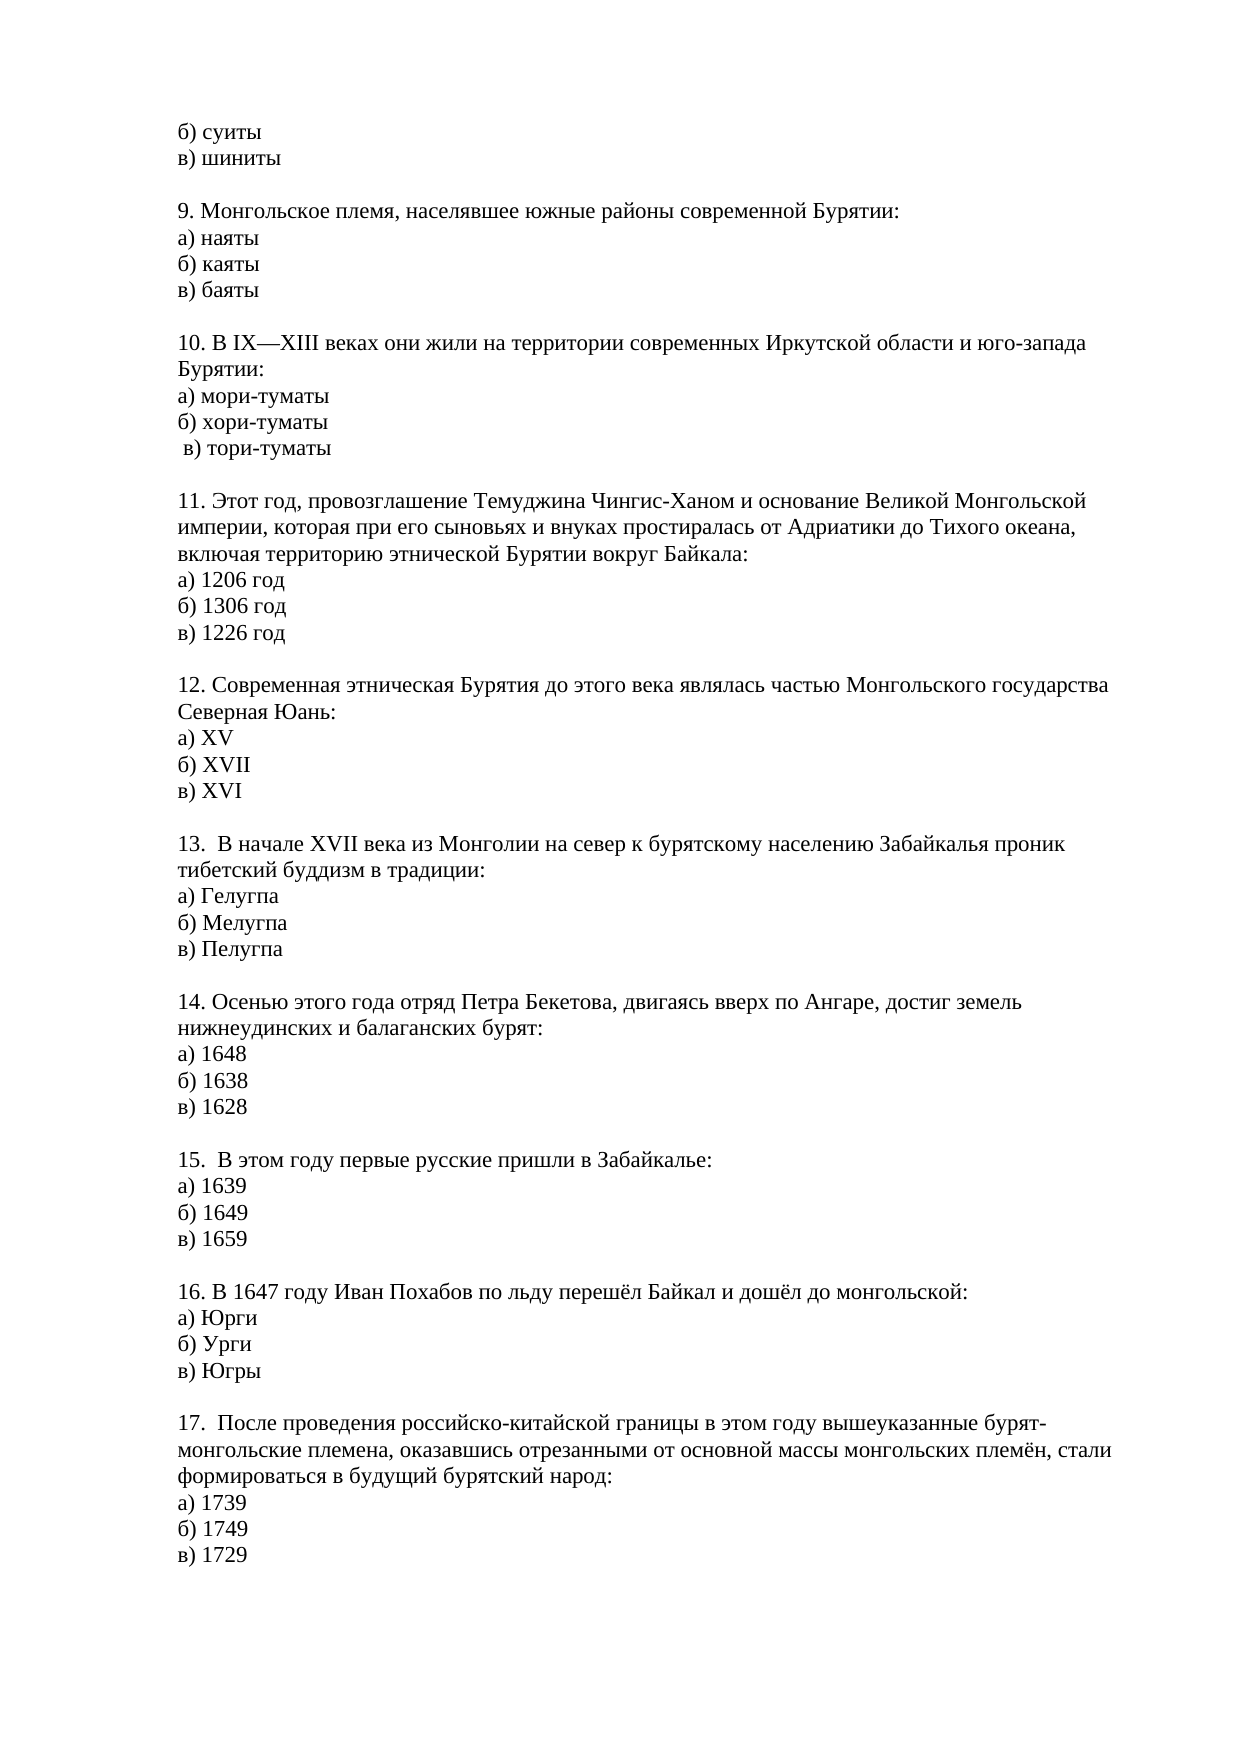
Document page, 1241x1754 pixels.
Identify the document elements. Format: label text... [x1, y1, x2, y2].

text в) тори-туматы [177, 434, 1152, 461]
text а) XV [177, 724, 1152, 751]
text б) Мелугпа [177, 909, 1152, 935]
text б) 1638 [177, 1067, 1152, 1093]
text а) 1639 [177, 1172, 1152, 1199]
text б) 1306 год [177, 592, 1152, 619]
text в) Пелугпа [177, 935, 1152, 961]
text а) 1648 [177, 1041, 1152, 1067]
text в) 1729 [177, 1541, 1152, 1568]
text 10. В IX—XIII веках они жили на территории современных Иркутской области и юго-запада Бурятии: [177, 329, 1152, 382]
text 15. В этом году первые русские пришли в Забайкалье: [177, 1146, 1152, 1172]
text б) каяты [177, 250, 1152, 276]
text в) XVI [177, 777, 1152, 803]
text 11. Этот год, провозглашение Темуджина Чингис-Ханом и основание Великой Монгольской империи, которая при его сыновьях и внуках простиралась от Адриатики до Тихого океана, включая территорию этнической Бурятии вокруг Байкала: [177, 487, 1152, 566]
text а) Юрги [177, 1304, 1152, 1330]
text 16. В 1647 году Иван Похабов по льду перешёл Байкал и дошёл до монгольской: [177, 1278, 1152, 1304]
text 14. Осенью этого года отряд Петра Бекетова, двигаясь вверх по Ангаре, достиг земель нижнеудинских и балаганских бурят: [177, 988, 1152, 1041]
text в) 1226 год [177, 619, 1152, 645]
text а) мори-туматы [177, 382, 1152, 408]
text б) Урги [177, 1330, 1152, 1357]
text б) 1649 [177, 1199, 1152, 1225]
text в) шиниты [177, 144, 1152, 171]
text б) суиты [177, 118, 1152, 144]
text а) 1739 [177, 1488, 1152, 1515]
text 13. В начале XVII века из Монголии на север к бурятскому населению Забайкалья проник тибетский буддизм в традиции: [177, 830, 1152, 882]
text в) Югры [177, 1357, 1152, 1383]
text б) 1749 [177, 1515, 1152, 1541]
text а) наяты [177, 223, 1152, 250]
text 12. Современная этническая Бурятия до этого века являлась частью Монгольского государства Северная Юань: [177, 672, 1152, 724]
text в) 1659 [177, 1225, 1152, 1251]
text а) Гелугпа [177, 882, 1152, 909]
text в) 1628 [177, 1093, 1152, 1119]
text 17. После проведения российско-китайской границы в этом году вышеуказанные бурят-монгольские племена, оказавшись отрезанными от основной массы монгольских племён, стали формироваться в будущий бурятский народ: [177, 1409, 1152, 1488]
text а) 1206 год [177, 566, 1152, 592]
text в) баяты [177, 276, 1152, 303]
text б) хори-туматы [177, 408, 1152, 434]
text б) XVII [177, 751, 1152, 777]
text 9. Монгольское племя, населявшее южные районы современной Бурятии: [177, 197, 1152, 223]
